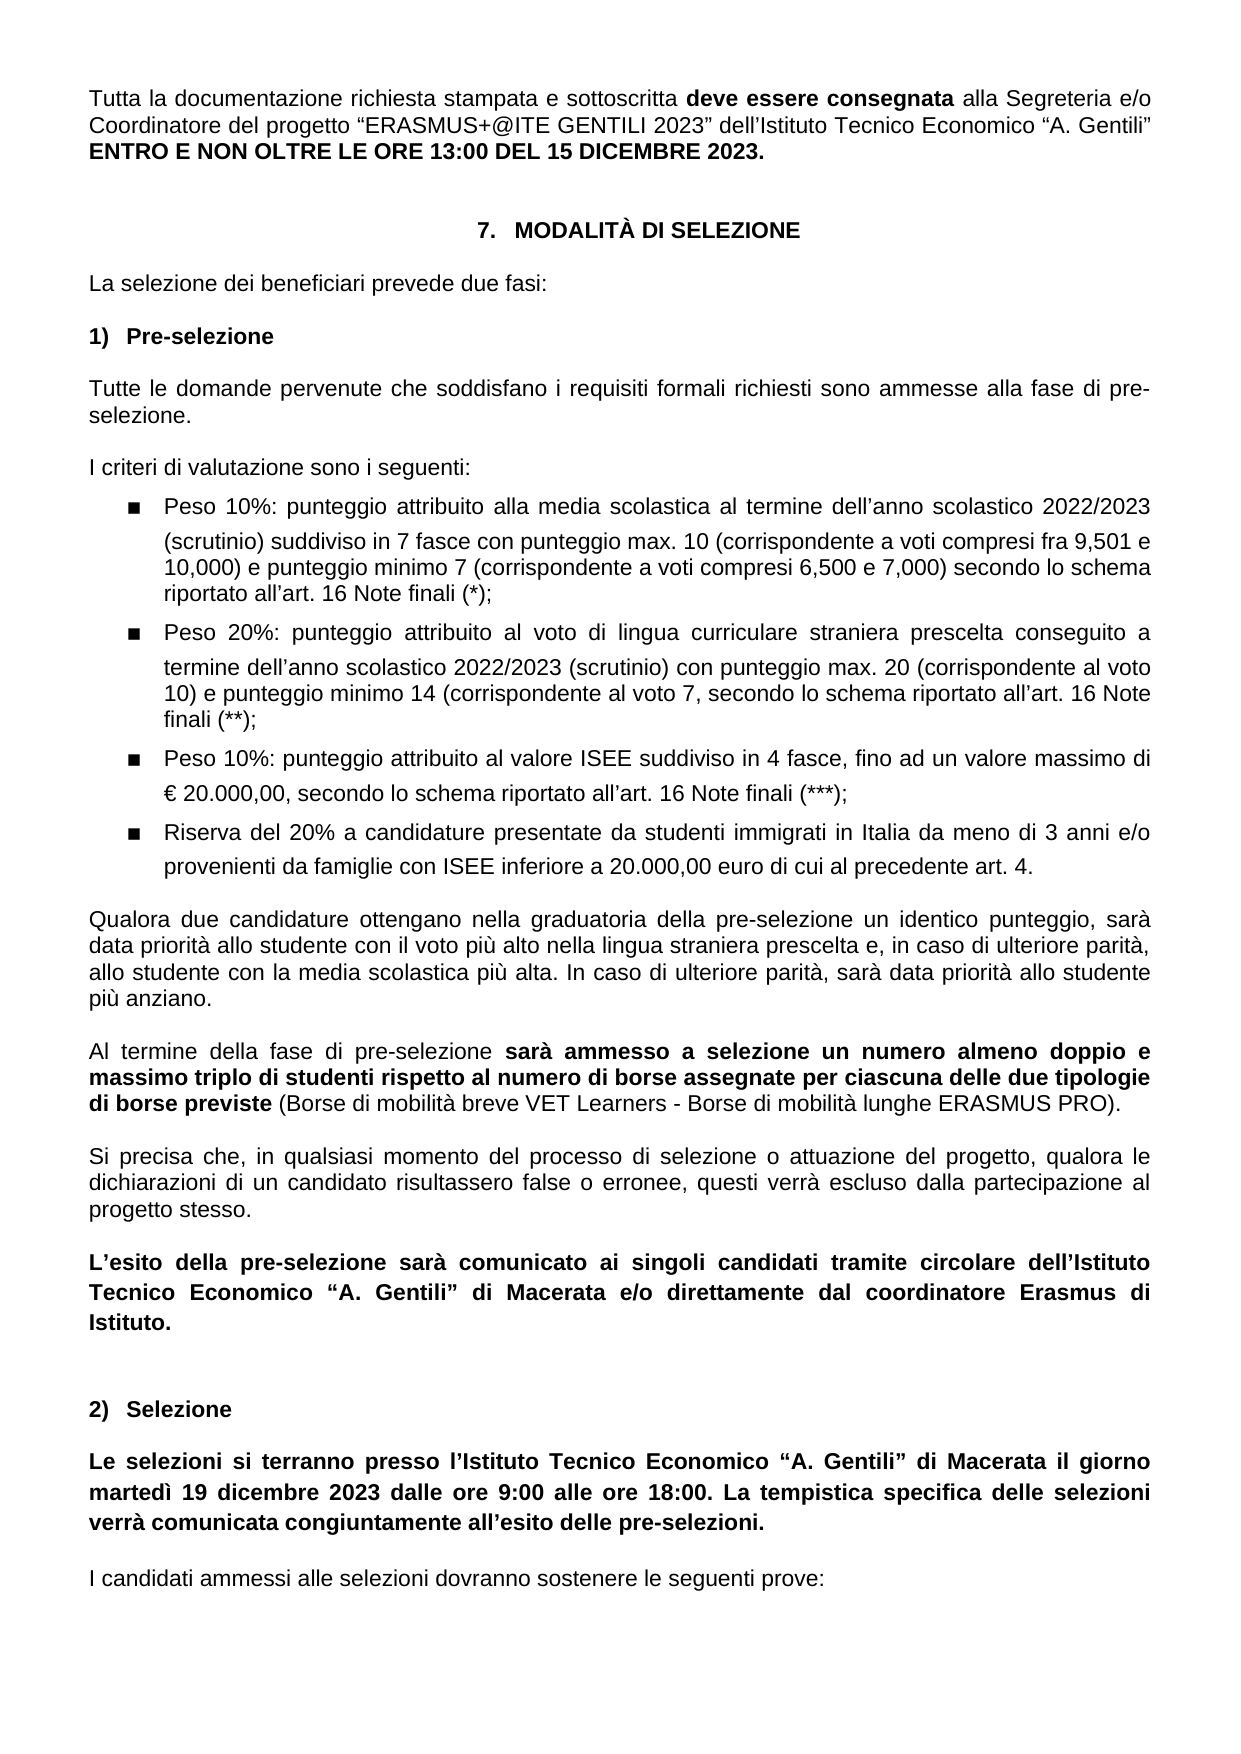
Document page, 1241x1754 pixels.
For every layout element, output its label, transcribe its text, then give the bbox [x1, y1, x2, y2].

text Tutte le domande pervenute che soddisfano i requisiti formali richiesti sono ammesse alla fase di pre-selezione. [89, 375, 1152, 428]
text I candidati ammessi alle selezioni dovranno sostenere le seguenti prove: [89, 1565, 1152, 1592]
text Le selezioni si terranno presso l’Istituto Tecnico Economico “A. Gentili” di Macerata il giorno martedì 19 dicembre 2023 dalle ore 9:00 alle ore 18:00. La tempistica specifica delle selezioni verrà comunicata congiuntamente all’esito delle pre-selezioni. [89, 1448, 1152, 1535]
list Peso 10%: punteggio attribuito al valore ISEE suddiviso in 4 fasce, fino ad un valore massimo di € 20.000,00, secondo lo schema riportato all’art. 16 Note finali (***); [126, 733, 1152, 806]
text Al termine della fase di pre-selezione sarà ammesso a selezione un numero almeno doppio e massimo triplo di studenti rispetto al numero di borse assegnate per ciascuna delle due tipologie di borse previste (Borse di mobilità breve VET Learners - Borse di mobilità lunghe ERASMUS PRO). [89, 1038, 1152, 1117]
list Peso 10%: punteggio attribuito alla media scolastica al termine dell’anno scolastico 2022/2023 (scrutinio) suddiviso in 7 fasce con punteggio max. 10 (corrispondente a voti compresi fra 9,501 e 10,000) e punteggio minimo 7 (corrispondente a voti compresi 6,500 e 7,000) secondo lo schema riportato all’art. 16 Note finali (*); [126, 481, 1152, 607]
list Peso 20%: punteggio attribuito al voto di lingua curriculare straniera prescelta conseguito a termine dell’anno scolastico 2022/2023 (scrutinio) con punteggio max. 20 (corrispondente al voto 10) e punteggio minimo 14 (corrispondente al voto 7, secondo lo schema riportato all’art. 16 Note finali (**); [126, 607, 1152, 733]
text Si precisa che, in qualsiasi momento del processo di selezione o attuazione del progetto, qualora le dichiarazioni di un candidato risultassero false o erronee, questi verrà escluso dalla partecipazione al progetto stesso. [89, 1143, 1152, 1222]
list MODALITÀ DI SELEZIONE [126, 217, 1152, 243]
text L’esito della pre-selezione sarà comunicato ai singoli candidati tramite circolare dell’Istituto Tecnico Economico “A. Gentili” di Macerata e/o direttamente dal coordinatore Erasmus di Istituto. [89, 1248, 1152, 1335]
list Selezione [89, 1396, 1152, 1422]
text Qualora due candidature ottengano nella graduatoria della pre-selezione un identico punteggio, sarà data priorità allo studente con il voto più alto nella lingua straniera prescelta e, in caso di ulteriore parità, allo studente con la media scolastica più alta. In caso di ulteriore parità, sarà data priorità allo studente più anziano. [89, 906, 1152, 1011]
text Tutta la documentazione richiesta stampata e sottoscritta deve essere consegnata alla Segreteria e/o Coordinatore del progetto “ERASMUS+@ITE GENTILI 2023” dell’Istituto Tecnico Economico “A. Gentili” ENTRO E NON OLTRE LE ORE 13:00 DEL 15 DICEMBRE 2023. [89, 85, 1152, 164]
text La selezione dei beneficiari prevede due fasi: [89, 270, 1152, 296]
list Pre-selezione [89, 323, 1152, 349]
text I criteri di valutazione sono i seguenti: [89, 454, 1152, 481]
list Riserva del 20% a candidature presentate da studenti immigrati in Italia da meno di 3 anni e/o provenienti da famiglie con ISEE inferiore a 20.000,00 euro di cui al precedente art. 4. [126, 806, 1152, 879]
